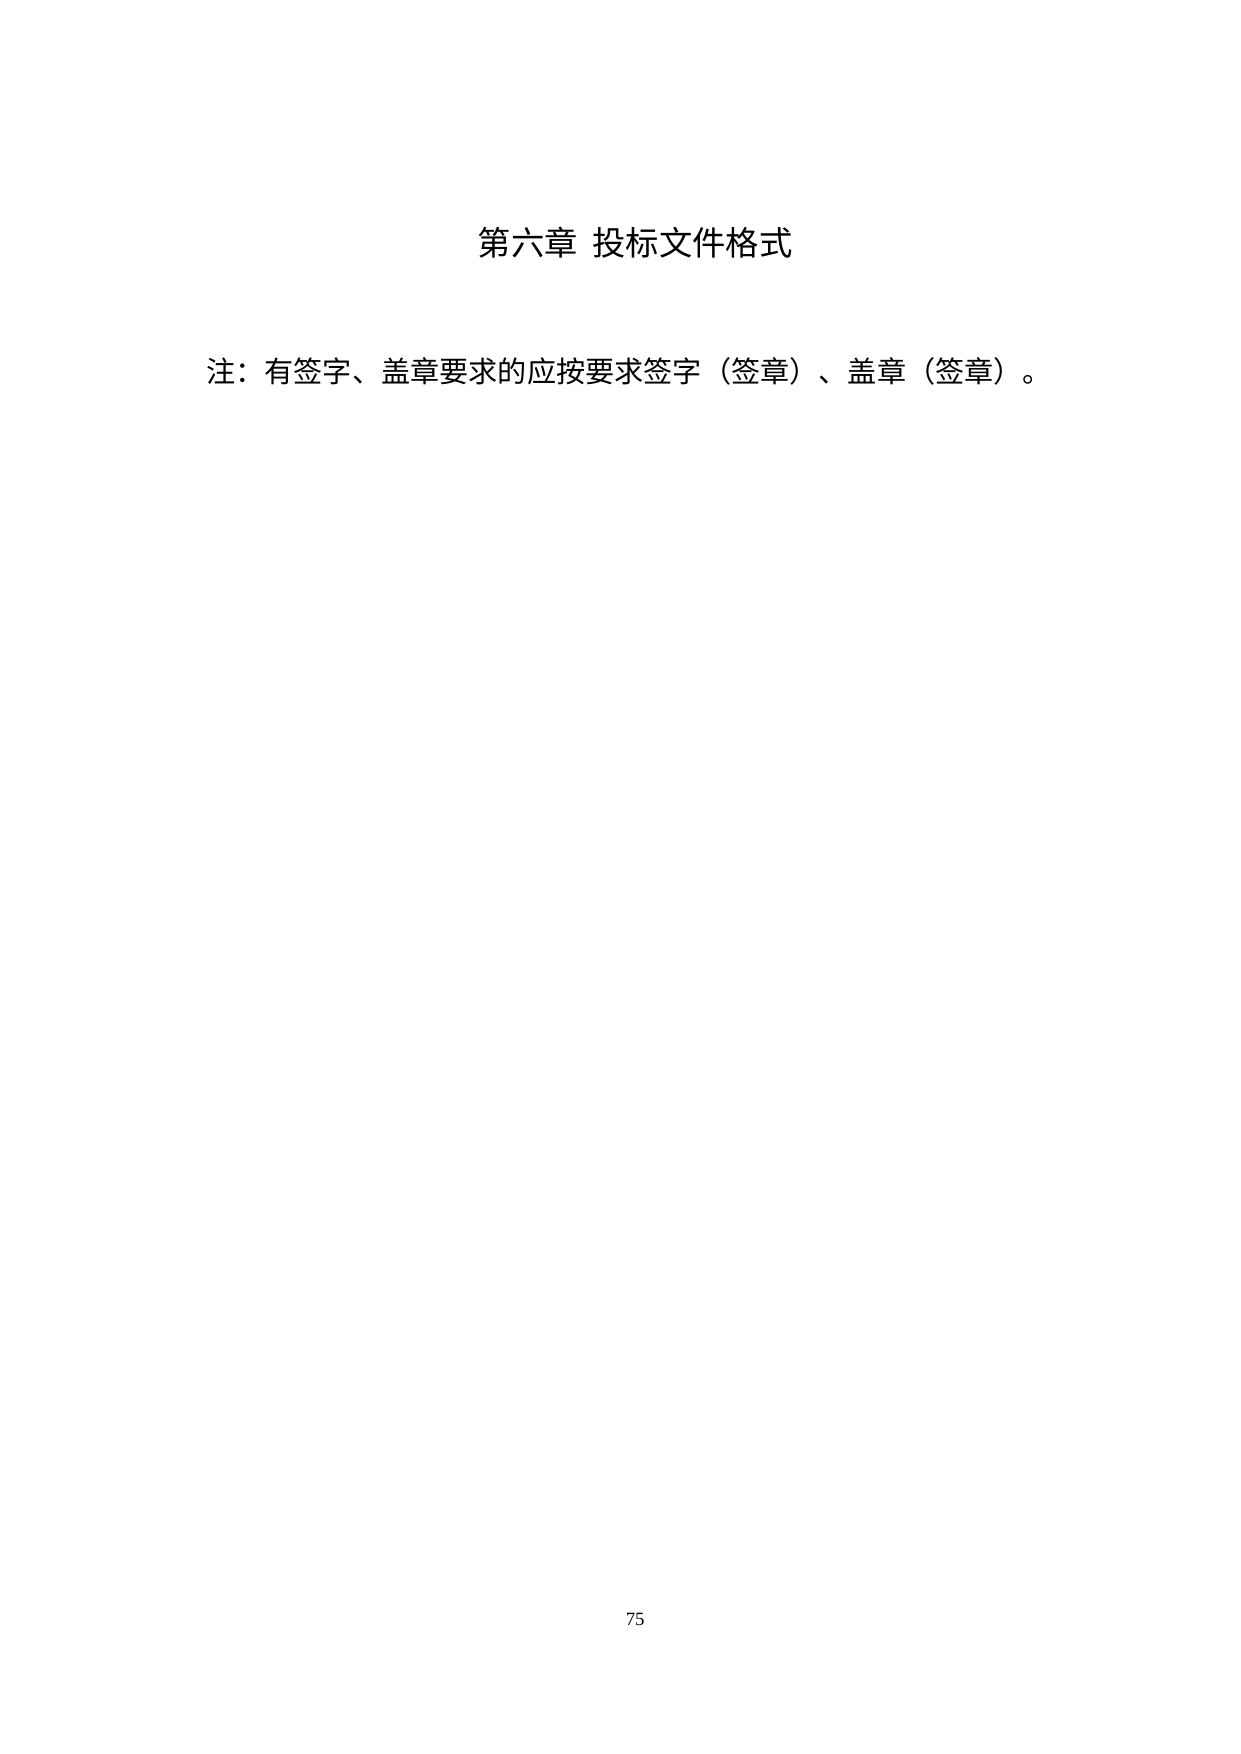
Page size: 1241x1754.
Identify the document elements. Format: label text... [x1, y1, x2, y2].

text 注：有签字、盖章要求的应按要求签字（签章）、盖章（签章）。 [148, 341, 1122, 393]
text 第六章 投标文件格式 [148, 228, 1122, 262]
